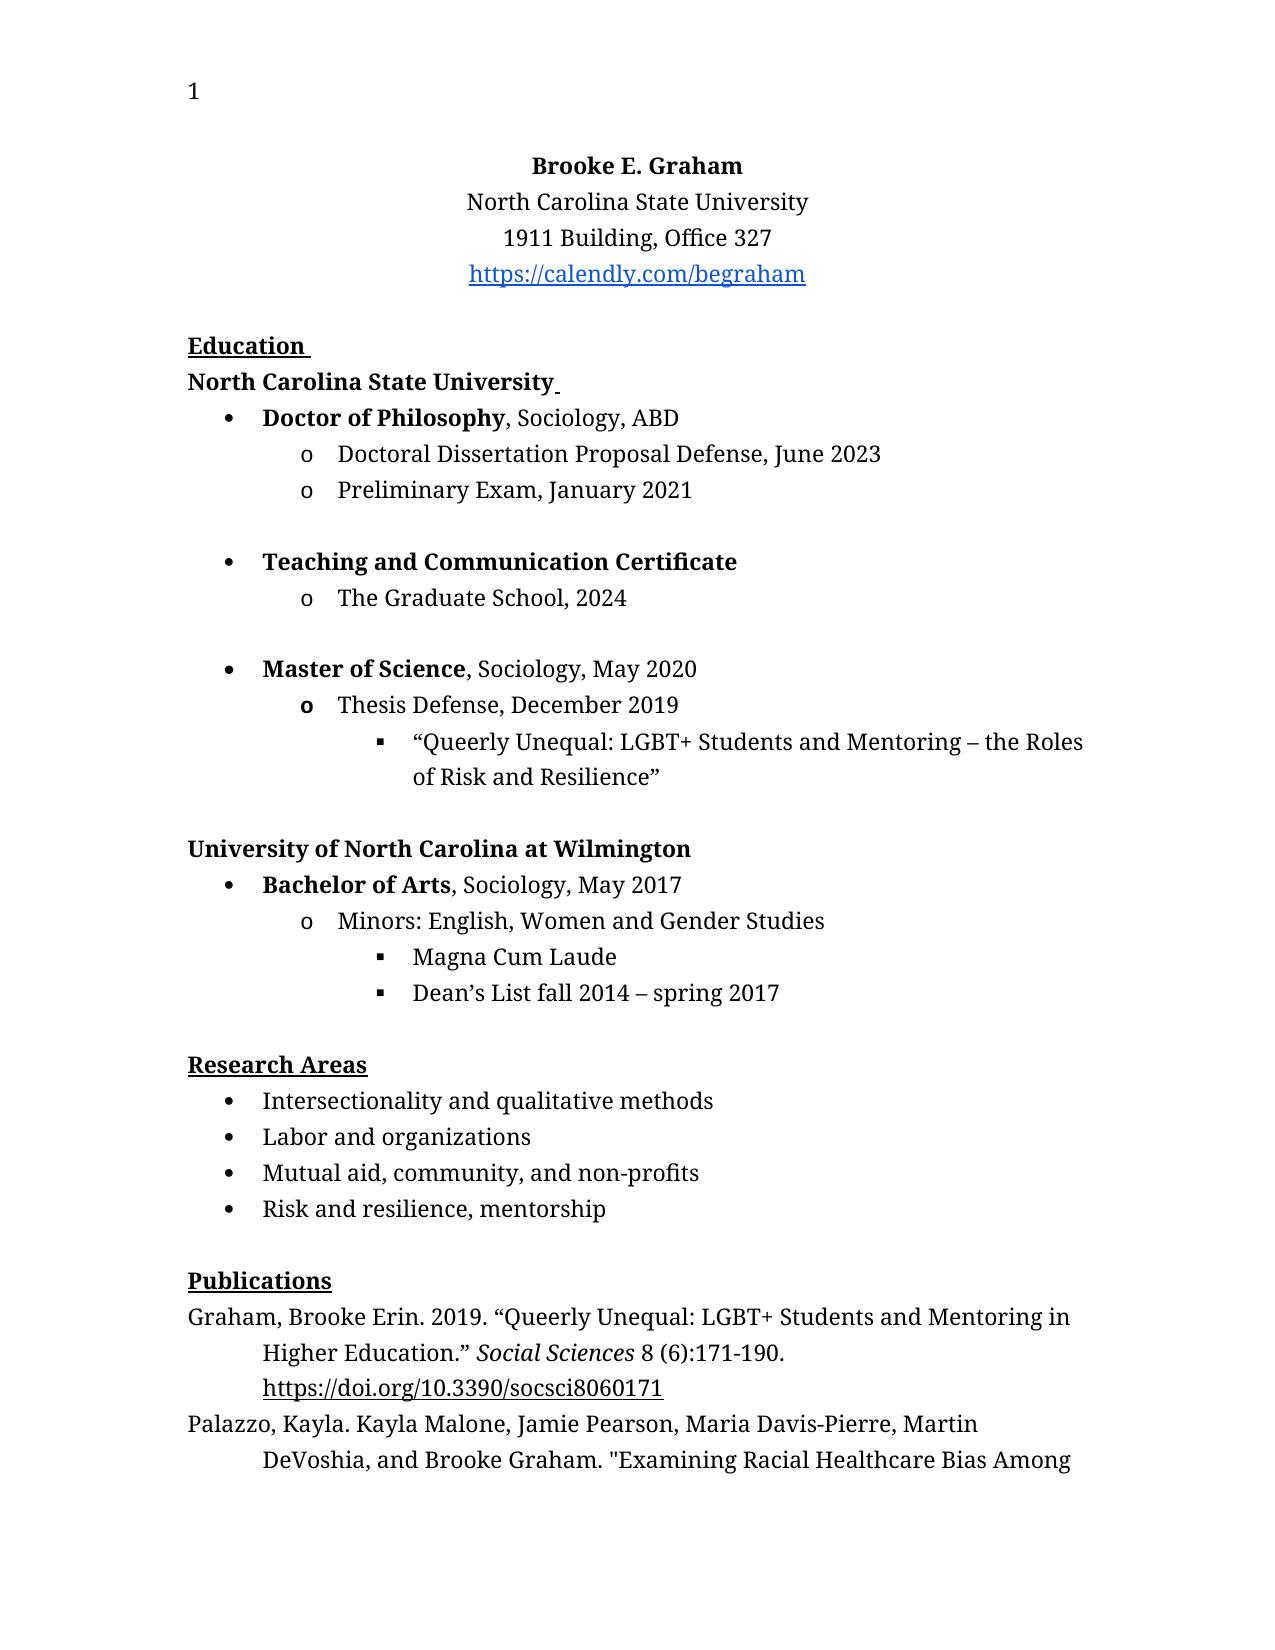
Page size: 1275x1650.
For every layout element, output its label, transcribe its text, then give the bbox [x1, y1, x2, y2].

list Intersectionality and qualitative methods [225, 1085, 1087, 1116]
text Brooke E. Graham [187, 150, 1087, 181]
list Master of Science, Sociology, May 2020 [225, 653, 1087, 685]
text 1911 Building, Office 327 [187, 222, 1087, 253]
list Thesis Defense, December 2019 [300, 689, 1087, 721]
text Graham, Brooke Erin. 2019. “Queerly Unequal: LGBT+ Students and Mentoring in Higher Education.” Social Sciences 8 (6):171-190. https://doi.org/10.3390/socsci8060171 [187, 1301, 1087, 1404]
list The Graduate School, 2024 [300, 581, 1087, 613]
list Bachelor of Arts, Sociology, May 2017 [225, 869, 1087, 900]
text https://calendly.com/begraham [187, 258, 1087, 289]
text North Carolina State University [187, 186, 1087, 217]
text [187, 1408, 1087, 1476]
text North Carolina State University [187, 366, 1087, 397]
text Education [187, 330, 1087, 361]
list Doctor of Philosophy, Sociology, ABD [225, 402, 1087, 433]
text University of North Carolina at Wilmington [187, 833, 1087, 864]
text Research Areas [187, 1049, 1087, 1080]
list Minors: English, Women and Gender Studies [300, 905, 1087, 936]
list Mutual aid, community, and non-profits [225, 1157, 1087, 1188]
list “Queerly Unequal: LGBT+ Students and Mentoring – the Roles of Risk and Resilience” [375, 725, 1087, 793]
list Doctoral Dissertation Proposal Defense, June 2023 [300, 437, 1087, 469]
list Dean’s List fall 2014 – spring 2017 [375, 977, 1087, 1008]
list Labor and organizations [225, 1121, 1087, 1152]
list Preliminary Exam, January 2021 [300, 473, 1087, 505]
list Risk and resilience, mentorship [225, 1193, 1087, 1224]
list Teaching and Communication Certificate [225, 546, 1087, 577]
list Magna Cum Laude [375, 941, 1087, 972]
text Publications [187, 1264, 1087, 1296]
